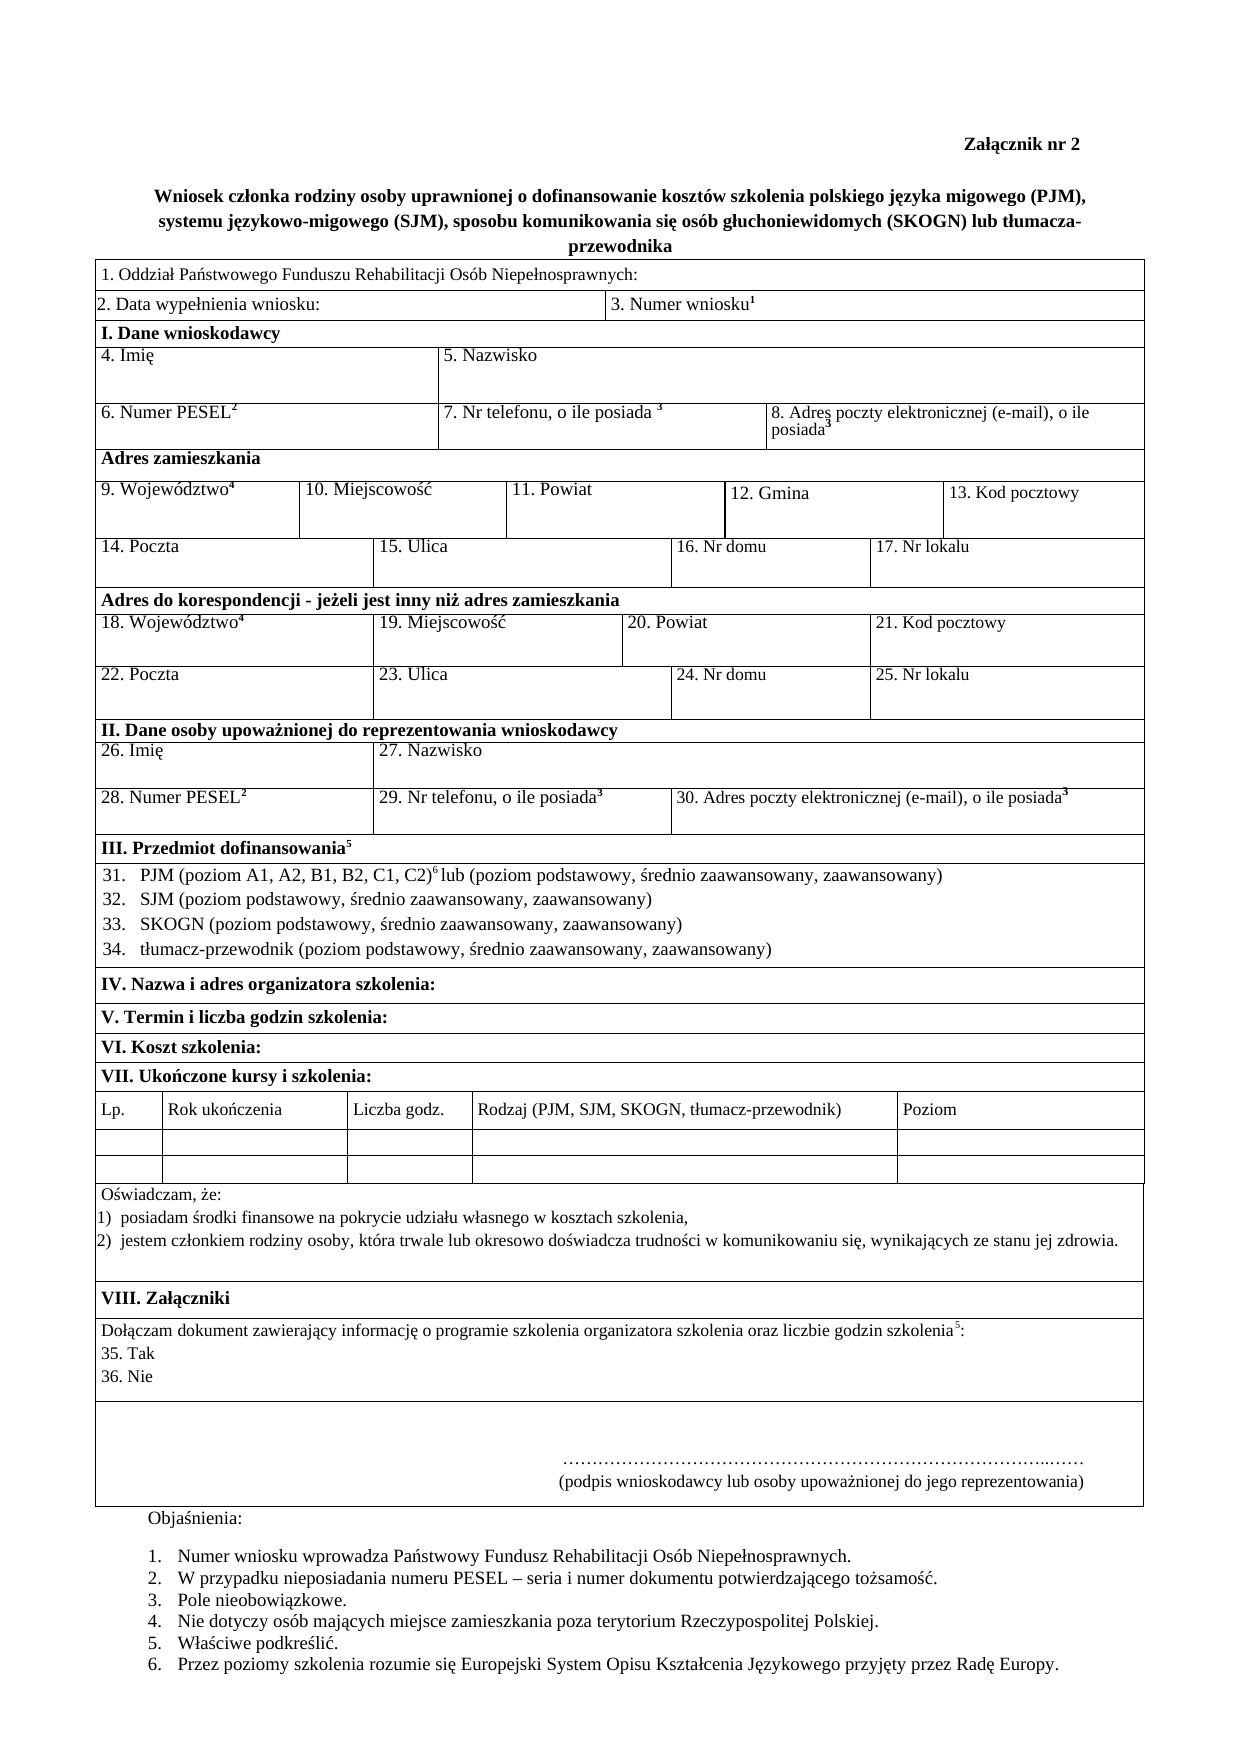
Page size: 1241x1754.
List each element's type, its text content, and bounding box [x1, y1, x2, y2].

table_cell 6. Numer PESEL2 [96, 404, 438, 449]
table_cell II. Dane osoby upoważnionej do reprezentowania wnioskodawcy [96, 720, 1144, 742]
table_cell VIII. Załączniki [96, 1282, 1143, 1318]
table_cell Rok ukończenia [163, 1092, 347, 1128]
table_cell 15. Ulica [374, 539, 671, 587]
text Wniosek członka rodziny osoby uprawnionej o dofinansowanie kosztów szkolenia polskiego języka migowego (PJM), systemu językowo-migowego (SJM), sposobu komunikowania się osób głuchoniewidomych (SKOGN) lub tłumacza-przewodnika [148, 185, 1093, 256]
table_cell [96, 1130, 162, 1155]
table_cell 25. Nr lokalu [871, 667, 1144, 719]
table_cell 3. Numer wniosku1 [606, 291, 1144, 320]
table_header 1. Oddział Państwowego Funduszu Rehabilitacji Osób Niepełnosprawnych: [96, 260, 1144, 290]
table_cell Liczba godz. [348, 1092, 472, 1128]
table_cell 27. Nazwisko [374, 743, 1144, 788]
table_cell 26. Imię [96, 743, 373, 788]
table_cell 23. Ulica [374, 667, 671, 719]
table_cell Rodzaj (PJM, SJM, SKOGN, tłumacz-przewodnik) [473, 1092, 897, 1128]
table_cell [163, 1130, 347, 1155]
table_cell 7. Nr telefonu, o ile posiada 3 [439, 404, 766, 449]
table_cell Lp. [96, 1092, 162, 1128]
table_cell [898, 1130, 1144, 1155]
list Nie dotyczy osób mających miejsce zamieszkania poza terytorium Rzeczypospolitej Polskiej. [148, 1610, 1093, 1632]
table_cell 28. Numer PESEL2 [96, 789, 373, 834]
table_cell [473, 1156, 897, 1182]
table_cell IV. Nazwa i adres organizatora szkolenia: [96, 968, 1144, 1002]
table_cell [96, 1156, 162, 1182]
table_cell V. Termin i liczba godzin szkolenia: [96, 1004, 1144, 1032]
table_cell [163, 1156, 347, 1182]
table_cell 14. Poczta [96, 539, 373, 587]
table_cell Adres zamieszkania [96, 450, 1144, 481]
table_cell 19. Miejscowość [374, 615, 622, 666]
list W przypadku nieposiadania numeru PESEL – seria i numer dokumentu potwierdzającego tożsamość. [148, 1567, 1093, 1588]
table_cell [348, 1156, 472, 1182]
table_cell 21. Kod pocztowy [871, 615, 1144, 666]
table_cell 8. Adres poczty elektronicznej (e-mail), o ile posiada3 [767, 404, 1144, 449]
list Przez poziomy szkolenia rozumie się Europejski System Opisu Kształcenia Językowego przyjęty przez Radę Europy. [148, 1653, 1093, 1675]
table_cell 17. Nr lokalu [871, 539, 1144, 587]
text Objaśnienia: [148, 1507, 1093, 1529]
table_cell 16. Nr domu [672, 539, 870, 587]
table_cell Dołączam dokument zawierający informację o programie szkolenia organizatora szkolenia oraz liczbie godzin szkolenia5: 35. Tak 36. Nie [96, 1319, 1143, 1401]
list Numer wniosku wprowadza Państwowy Fundusz Rehabilitacji Osób Niepełnosprawnych. [148, 1545, 1093, 1567]
table_cell 5. Nazwisko [439, 348, 1144, 403]
table_cell 2. Data wypełnienia wniosku: [96, 291, 605, 320]
table_cell III. Przedmiot dofinansowania5 [96, 835, 1144, 862]
list Właściwe podkreślić. [148, 1632, 1093, 1653]
text Załącznik nr 2 [148, 135, 1080, 154]
table_cell Adres do korespondencji - jeżeli jest inny niż adres zamieszkania [96, 588, 1144, 613]
table_cell 22. Poczta [96, 667, 373, 719]
table_cell VI. Koszt szkolenia: [96, 1034, 1144, 1062]
table_cell 20. Powiat [623, 615, 870, 666]
table_cell ………………………………………………………………………..…… (podpis wnioskodawcy lub osoby upoważnionej do jego reprezentowania) [96, 1402, 1143, 1506]
table_cell 4. Imię [96, 348, 438, 403]
table_cell 18. Województwo4 [96, 615, 373, 666]
table_cell VII. Ukończone kursy i szkolenia: [96, 1063, 1144, 1091]
table_cell 24. Nr domu [672, 667, 870, 719]
list Pole nieobowiązkowe. [148, 1588, 1093, 1610]
table_cell [473, 1130, 897, 1155]
table_cell [898, 1156, 1144, 1182]
table_cell [348, 1130, 472, 1155]
table_cell Poziom [898, 1092, 1144, 1128]
table_cell 13. Kod pocztowy [944, 482, 1144, 537]
table_cell 11. Powiat [507, 482, 724, 537]
table_cell I. Dane wnioskodawcy [96, 321, 1144, 347]
table_cell 29. Nr telefonu, o ile posiada3 [374, 789, 671, 834]
table_cell 30. Adres poczty elektronicznej (e-mail), o ile posiada3 [672, 789, 1144, 834]
table_cell 12. Gmina [726, 482, 943, 537]
table_cell 9. Województwo4 [96, 482, 299, 537]
table_cell PJM (poziom A1, A2, B1, B2, C1, C2)6 lub (poziom podstawowy, średnio zaawansowany, zaawansowany) SJM (poziom podstawowy, średnio zaawansowany, zaawansowany) SKOGN (poziom podstawowy, średnio zaawansowany, zaawansowany) tłumacz-przewodnik (poziom podstawowy, średnio zaawansowany, zaawansowany) [96, 864, 1144, 967]
table_cell 10. Miejscowość [300, 482, 506, 537]
table_cell Oświadczam, że: posiadam środki finansowe na pokrycie udziału własnego w kosztach szkolenia, jestem członkiem rodziny osoby, która trwale lub okresowo doświadcza trudności w komunikowaniu się, wynikających ze stanu jej zdrowia. [96, 1184, 1143, 1281]
